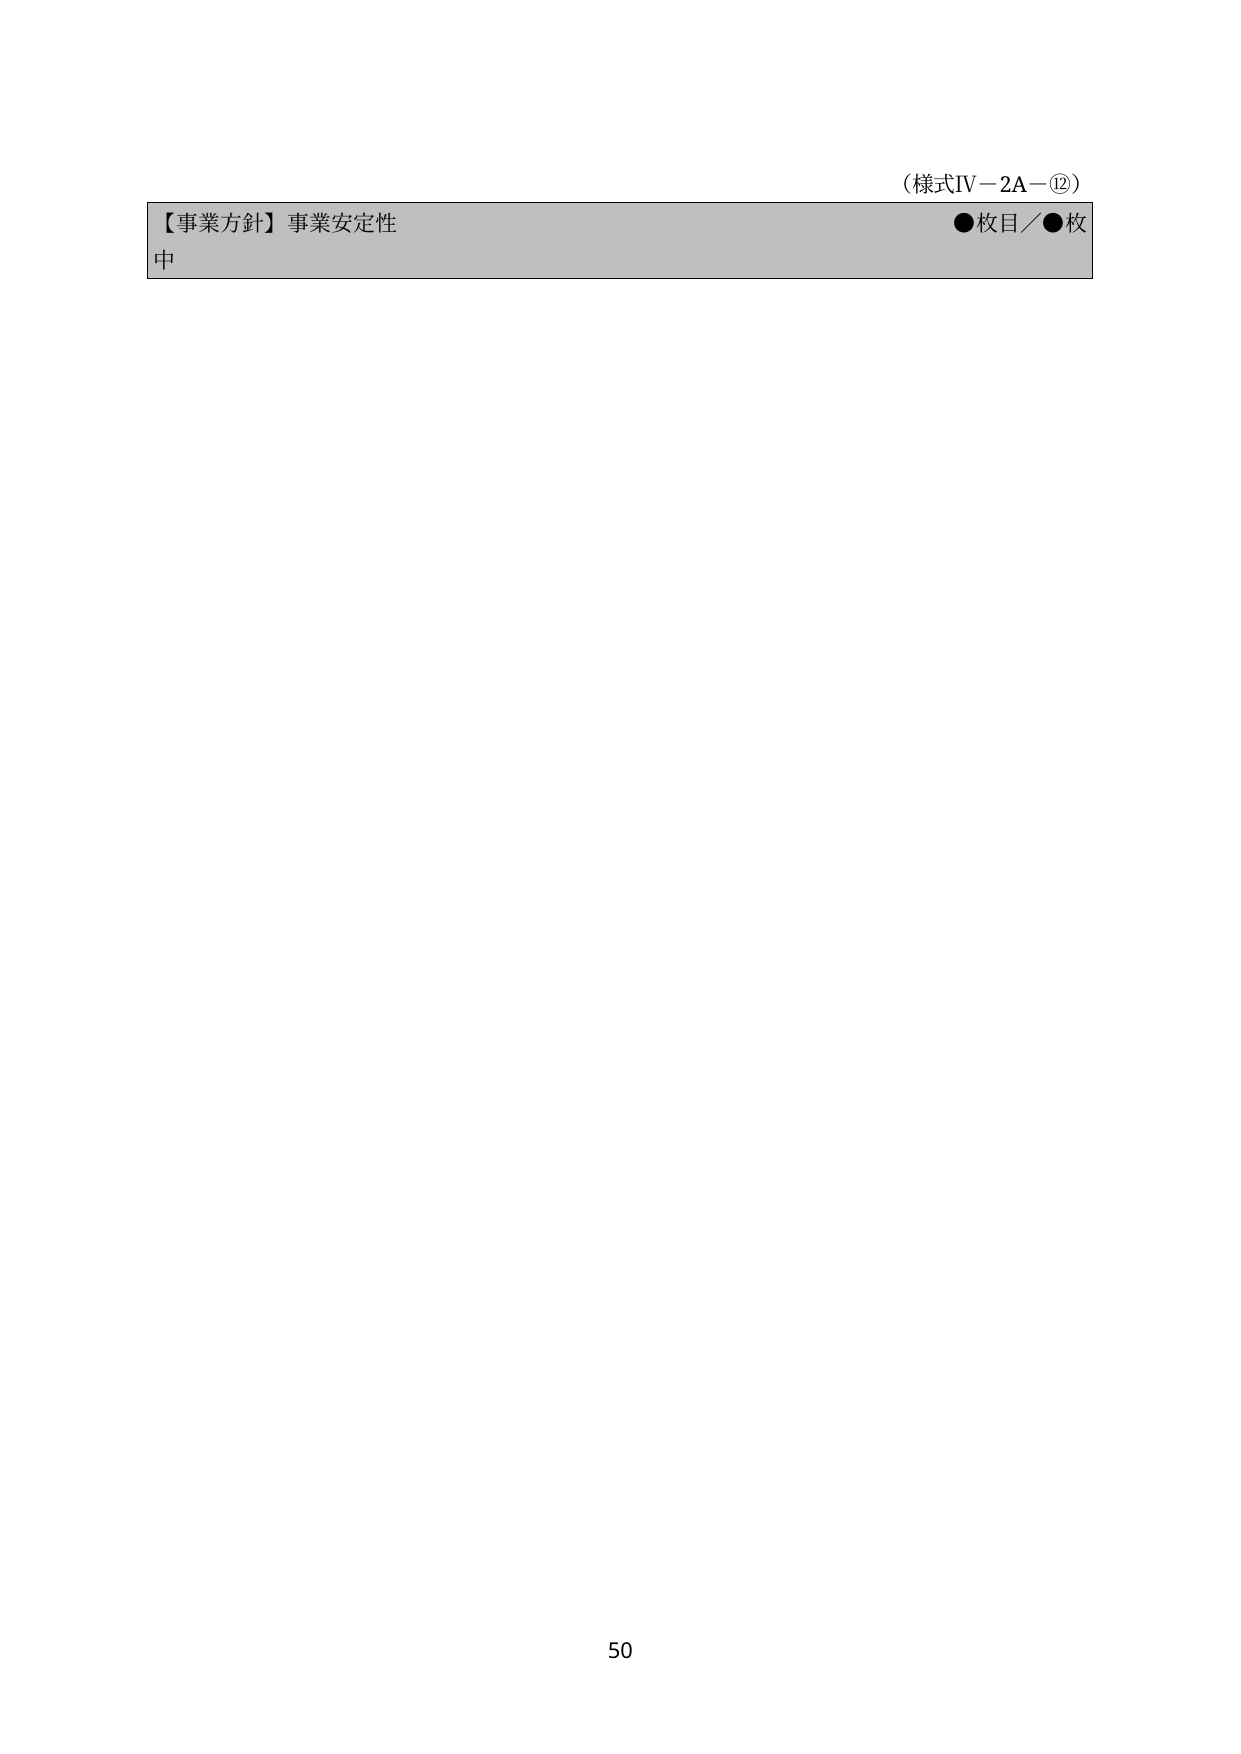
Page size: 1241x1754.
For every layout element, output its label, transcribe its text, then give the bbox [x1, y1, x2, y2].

text （様式Ⅳ－2A－⑫） [148, 164, 1092, 202]
table_header 【事業方針】事業安定性 枚目／枚中 [148, 203, 1092, 278]
